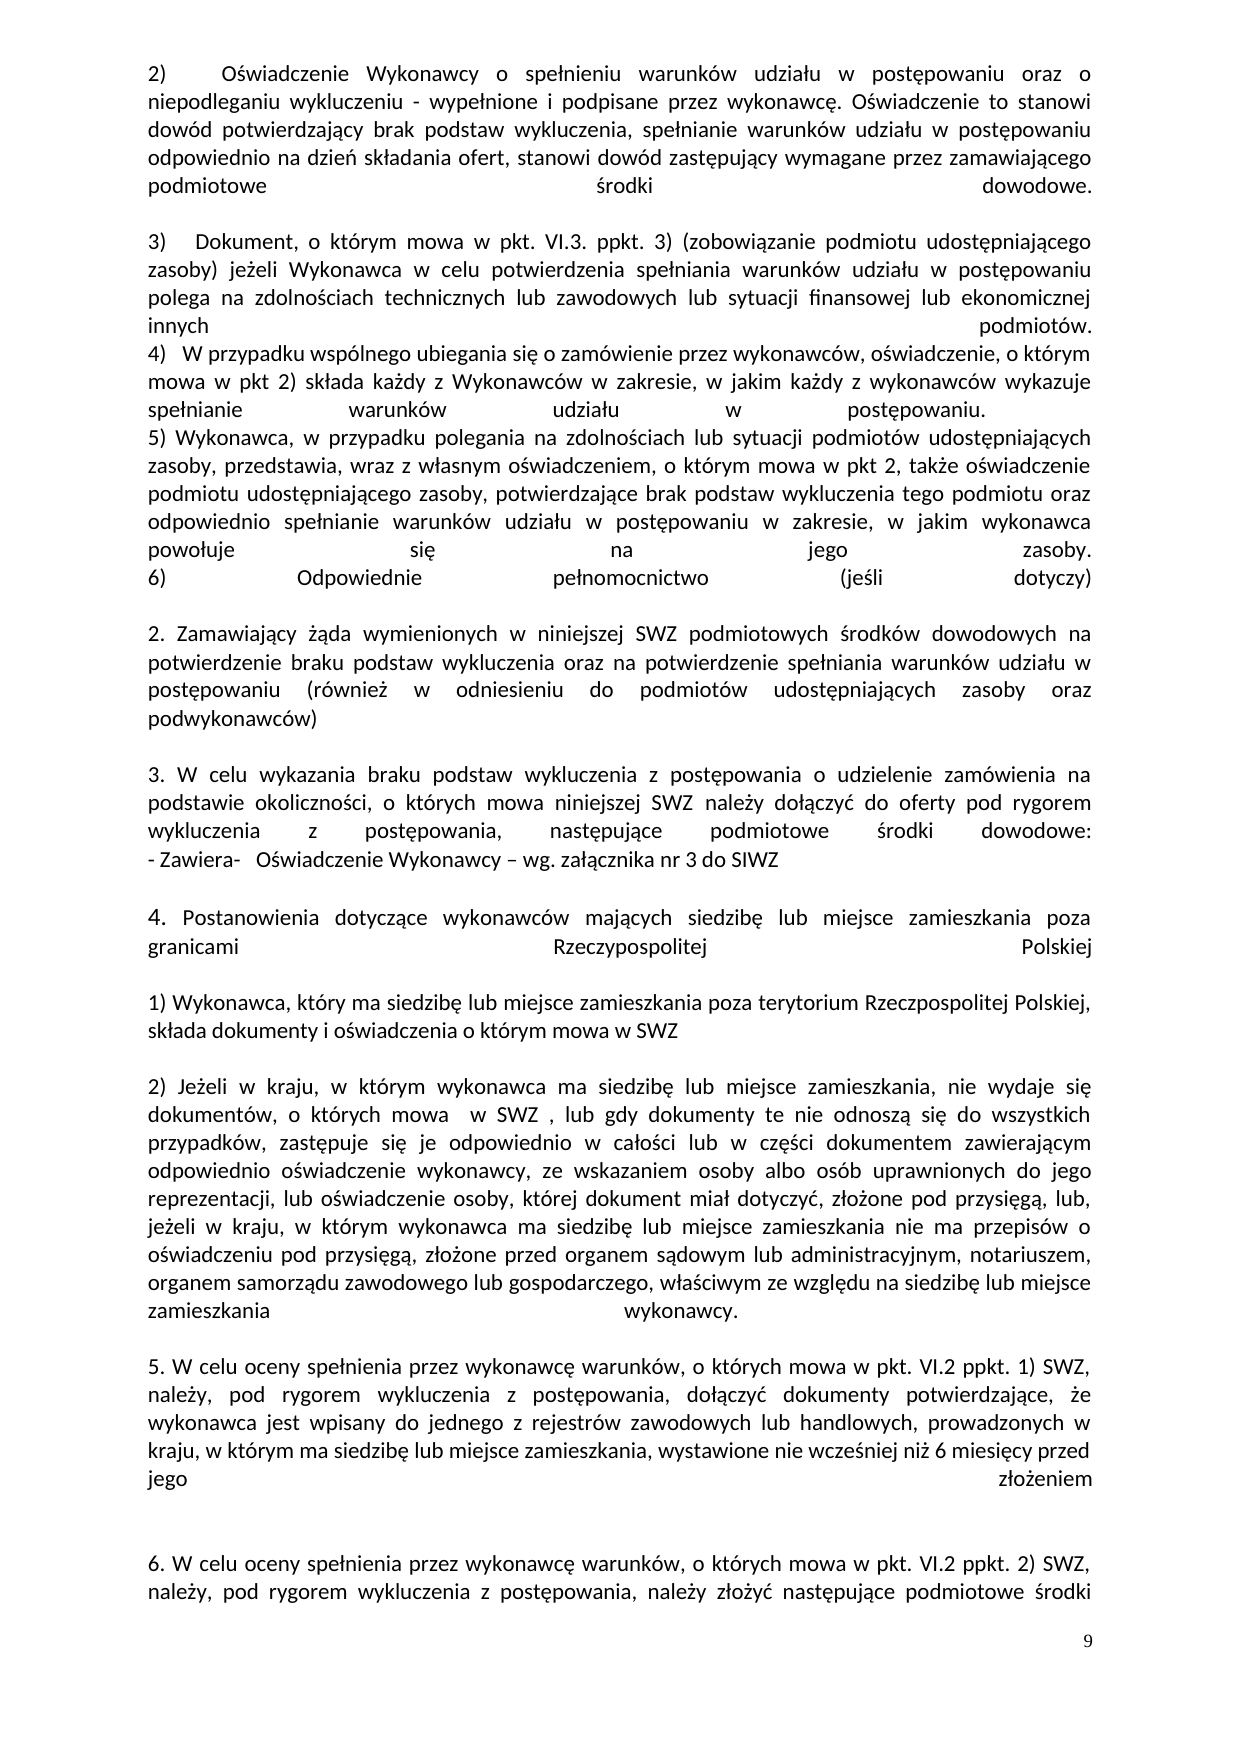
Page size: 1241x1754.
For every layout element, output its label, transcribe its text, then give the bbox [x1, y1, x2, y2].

text 2) Jeżeli w kraju, w którym wykonawca ma siedzibę lub miejsce zamieszkania, nie wydaje się dokumentów, o których mowa w SWZ , lub gdy dokumenty te nie odnoszą się do wszystkich przypadków, zastępuje się je odpowiednio w całości lub w części dokumentem zawierającym odpowiednio oświadczenie wykonawcy, ze wskazaniem osoby albo osób uprawnionych do jego reprezentacji, lub oświadczenie osoby, której dokument miał dotyczyć, złożone pod przysięgą, lub, jeżeli w kraju, w którym wykonawca ma siedzibę lub miejsce zamieszkania nie ma przepisów o oświadczeniu pod przysięgą, złożone przed organem sądowym lub administracyjnym, notariuszem, organem samorządu zawodowego lub gospodarczego, właściwym ze względu na siedzibę lub miejsce zamieszkania wykonawcy. [148, 1072, 1093, 1352]
text 3) Dokument, o którym mowa w pkt. VI.3. ppkt. 3) (zobowiązanie podmiotu udostępniającego zasoby) jeżeli Wykonawca w celu potwierdzenia spełniania warunków udziału w postępowaniu polega na zdolnościach technicznych lub zawodowych lub sytuacji finansowej lub ekonomicznej innych podmiotów. 4) W przypadku wspólnego ubiegania się o zamówienie przez wykonawców, oświadczenie, o którym mowa w pkt 2) składa każdy z Wykonawców w zakresie, w jakim każdy z wykonawców wykazuje spełnianie warunków udziału w postępowaniu. 5) Wykonawca, w przypadku polegania na zdolnościach lub sytuacji podmiotów udostępniających zasoby, przedstawia, wraz z własnym oświadczeniem, o którym mowa w pkt 2, także oświadczenie podmiotu udostępniającego zasoby, potwierdzające brak podstaw wykluczenia tego podmiotu oraz odpowiednio spełnianie warunków udziału w postępowaniu w zakresie, w jakim wykonawca powołuje się na jego zasoby. 6) Odpowiednie pełnomocnictwo (jeśli dotyczy) [148, 227, 1093, 619]
text 4. Postanowienia dotyczące wykonawców mających siedzibę lub miejsce zamieszkania poza granicami Rzeczypospolitej Polskiej [148, 902, 1093, 988]
text 2) Oświadczenie Wykonawcy o spełnieniu warunków udziału w postępowaniu oraz o niepodleganiu wykluczeniu - wypełnione i podpisane przez wykonawcę. Oświadczenie to stanowi dowód potwierdzający brak podstaw wykluczenia, spełnianie warunków udziału w postępowaniu odpowiednio na dzień składania ofert, stanowi dowód zastępujący wymagane przez zamawiającego podmiotowe środki dowodowe. [148, 59, 1093, 227]
text 2. Zamawiający żąda wymienionych w niniejszej SWZ podmiotowych środków dowodowych na potwierdzenie braku podstaw wykluczenia oraz na potwierdzenie spełniania warunków udziału w postępowaniu (również w odniesieniu do podmiotów udostępniających zasoby oraz podwykonawców) 3. W celu wykazania braku podstaw wykluczenia z postępowania o udzielenie zamówienia na podstawie okoliczności, o których mowa niniejszej SWZ należy dołączyć do oferty pod rygorem wykluczenia z postępowania, następujące podmiotowe środki dowodowe: - Zawiera- Oświadczenie Wykonawcy – wg. załącznika nr 3 do SIWZ [148, 619, 1093, 873]
text 1) Wykonawca, który ma siedzibę lub miejsce zamieszkania poza terytorium Rzeczpospolitej Polskiej, składa dokumenty i oświadczenia o którym mowa w SWZ [148, 988, 1093, 1044]
text 5. W celu oceny spełnienia przez wykonawcę warunków, o których mowa w pkt. VI.2 ppkt. 1) SWZ, należy, pod rygorem wykluczenia z postępowania, dołączyć dokumenty potwierdzające, że wykonawca jest wpisany do jednego z rejestrów zawodowych lub handlowych, prowadzonych w kraju, w którym ma siedzibę lub miejsce zamieszkania, wystawione nie wcześniej niż 6 miesięcy przed jego złożeniem [148, 1352, 1093, 1549]
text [148, 1549, 1093, 1605]
